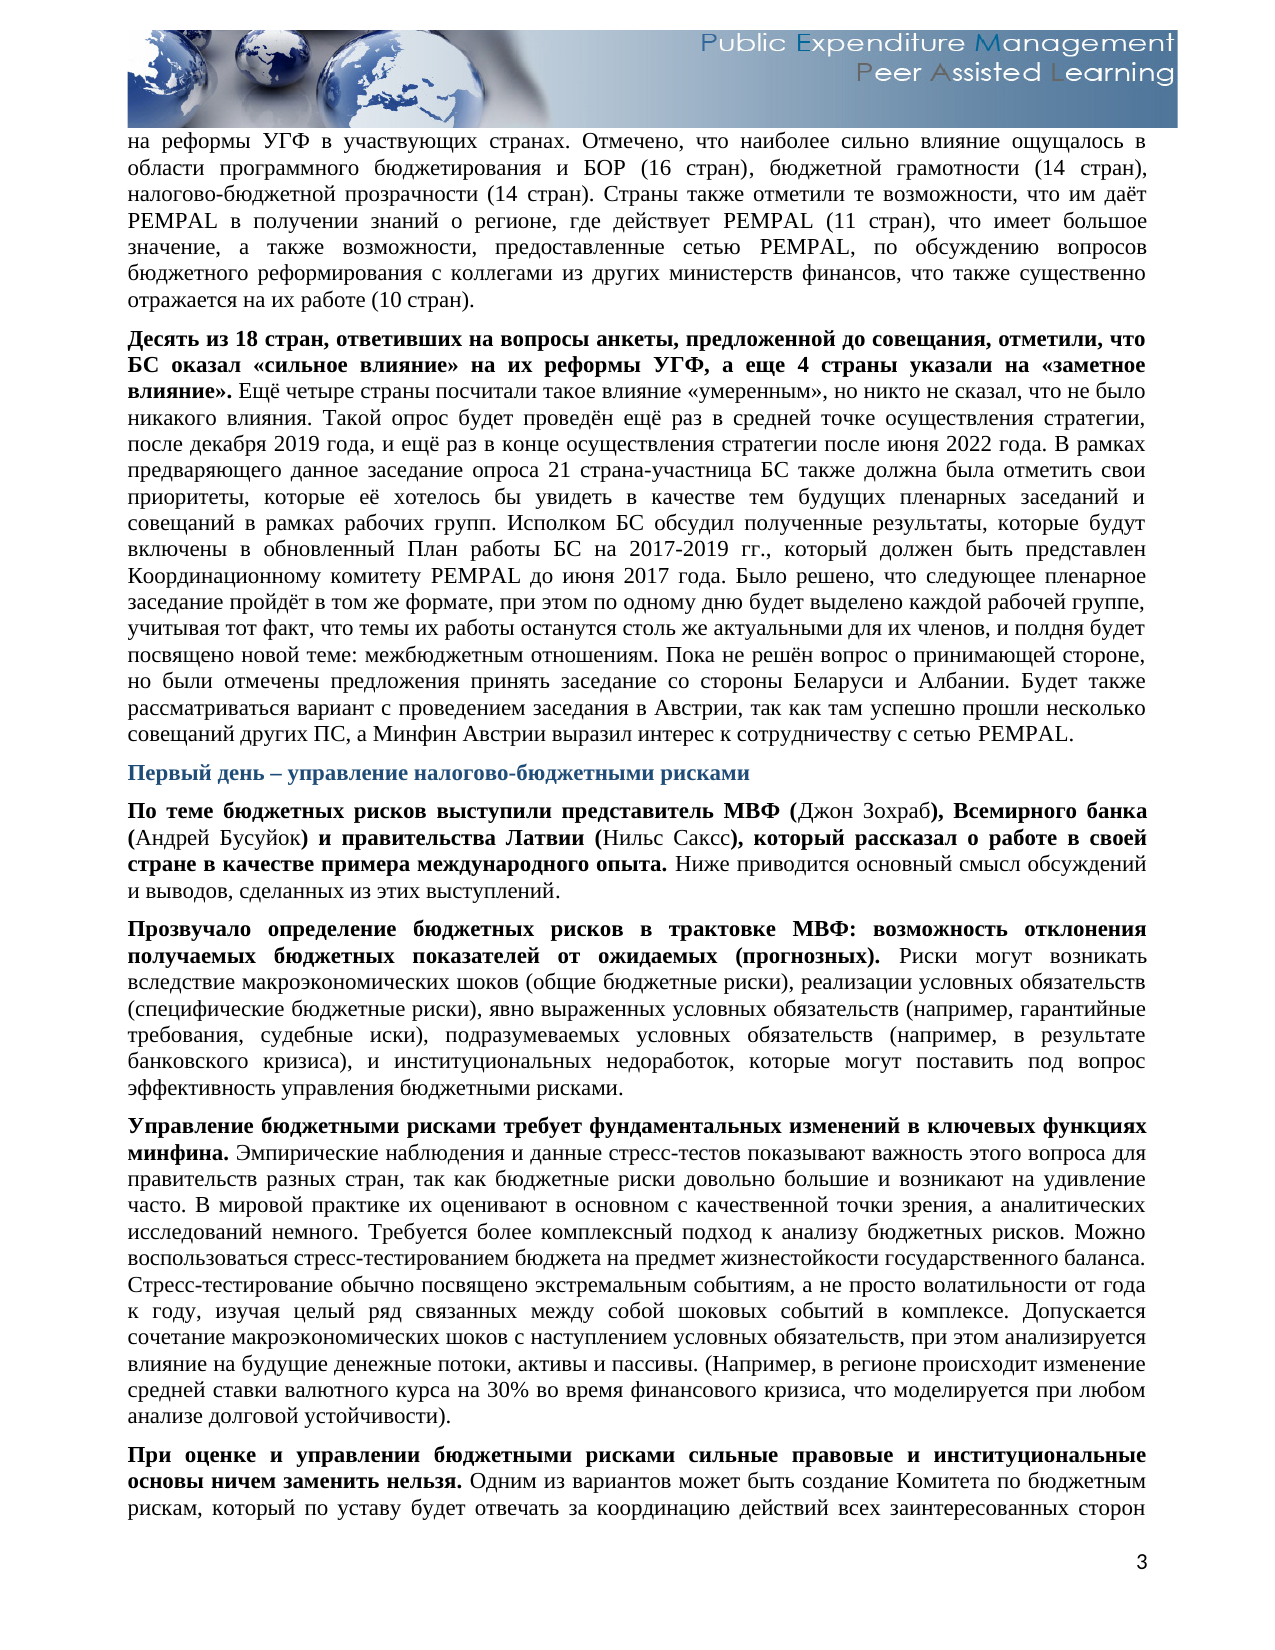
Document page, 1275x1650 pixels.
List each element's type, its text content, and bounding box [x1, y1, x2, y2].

text Управление бюджетными рисками требует фундаментальных изменений в ключевых функциях минфина. Эмпирические наблюдения и данные стресс-тестов показывают важность этого вопроса для правительств разных стран, так как бюджетные риски довольно большие и возникают на удивление часто. В мировой практике их оценивают в основном с качественной точки зрения, а аналитических исследований немного. Требуется более комплексный подход к анализу бюджетных рисков. Можно воспользоваться стресс-тестированием бюджета на предмет жизнестойкости государственного баланса. Стресс-тестирование обычно посвящено экстремальным событиям, а не просто волатильности от года к году, изучая целый ряд связанных между собой шоковых событий в комплексе. Допускается сочетание макроэкономических шоков с наступлением условных обязательств, при этом анализируется влияние на будущие денежные потоки, активы и пассивы. (Например, в регионе происходит изменение средней ставки валютного курса на 30% во время финансового кризиса, что моделируется при любом анализе долговой устойчивости). [127, 1112, 1147, 1429]
text Десять из 18 стран, ответивших на вопросы анкеты, предложенной до совещания, отметили, что БС оказал «сильное влияние» на их реформы УГФ, а еще 4 страны указали на «заметное влияние». Ещё четыре страны посчитали такое влияние «умеренным», но никто не сказал, что не было никакого влияния. Такой опрос будет проведён ещё раз в средней точке осуществления стратегии, после декабря 2019 года, и ещё раз в конце осуществления стратегии после июня 2022 года. В рамках предваряющего данное заседание опроса 21 страна-участница БС также должна была отметить свои приоритеты, которые её хотелось бы увидеть в качестве тем будущих пленарных заседаний и совещаний в рамках рабочих групп. Исполком БС обсудил полученные результаты, которые будут включены в обновленный План работы БС на 2017-2019 гг., который должен быть представлен Координационному комитету PEMPAL до июня 2017 года. Было решено, что следующее пленарное заседание пройдёт в том же формате, при этом по одному дню будет выделено каждой рабочей группе, учитывая тот факт, что темы их работы останутся столь же актуальными для их членов, и полдня будет посвящено новой теме: межбюджетным отношениям. Пока не решён вопрос о принимающей стороне, но были отмечены предложения принять заседание со стороны Беларуси и Албании. Будет также рассматриваться вариант с проведением заседания в Австрии, так как там успешно прошли несколько совещаний других ПС, а Минфин Австрии выразил интерес к сотрудничеству с сетью PEMPAL. [127, 324, 1147, 746]
text Прозвучало определение бюджетных рисков в трактовке МВФ: возможность отклонения получаемых бюджетных показателей от ожидаемых (прогнозных). Риски могут возникать вследствие макроэкономических шоков (общие бюджетные риски), реализации условных обязательств (специфические бюджетные риски), явно выраженных условных обязательств (например, гарантийные требования, судебные иски), подразумеваемых условных обязательств (например, в результате банковского кризиса), и институциональных недоработок, которые могут поставить под вопрос эффективность управления бюджетными рисками. [127, 916, 1147, 1100]
picture [127, 30, 1178, 128]
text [127, 1441, 1147, 1520]
text По теме бюджетных рисков выступили представитель МВФ (Джон Зохраб), Всемирного банка (Андрей Бусуйок) и правительства Латвии (Нильс Саксс), который рассказал о работе в своей стране в качестве примера международного опыта. Ниже приводится основный смысл обсуждений и выводов, сделанных из этих выступлений. [127, 798, 1147, 903]
text Первый день – управление налогово-бюджетными рисками [127, 759, 1147, 785]
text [127, 128, 1147, 312]
